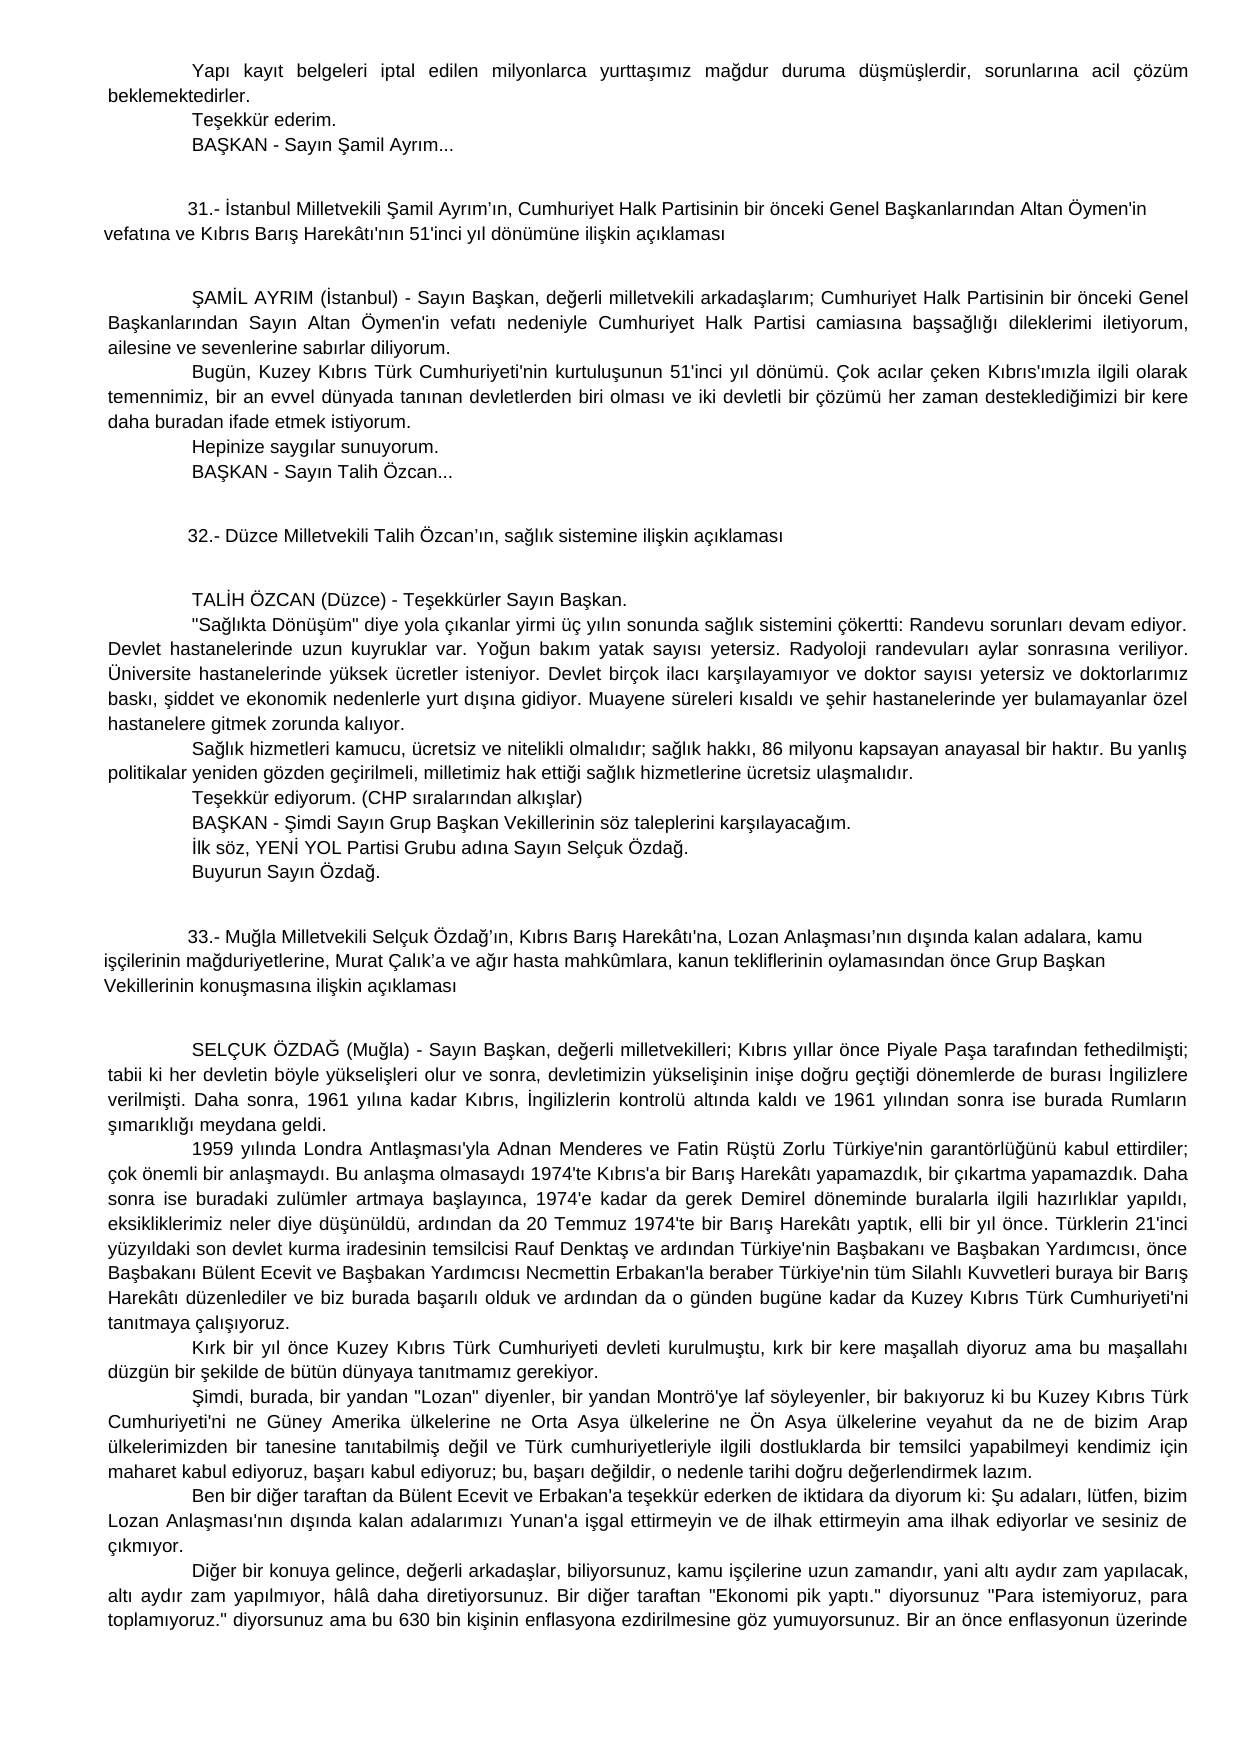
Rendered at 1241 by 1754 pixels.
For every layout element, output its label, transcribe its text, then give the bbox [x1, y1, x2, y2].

text BAŞKAN - Sayın Şamil Ayrım... [108, 134, 1189, 156]
text Bugün, Kuzey Kıbrıs Türk Cumhuriyeti'nin kurtuluşunun 51'inci yıl dönümü. Çok acılar çeken Kıbrıs'ımızla ilgili olarak temennimiz, bir an evvel dünyada tanınan devletlerden biri olması ve iki devletli bir çözümü her zaman desteklediğimizi bir kere daha buradan ifade etmek istiyorum. [108, 361, 1189, 432]
text Teşekkür ederim. [108, 109, 1189, 131]
text 31.- İstanbul Milletvekili Şamil Ayrım’ın, Cumhuriyet Halk Partisinin bir önceki Genel Başkanlarından Altan Öymen'in vefatına ve Kıbrıs Barış Harekâtı'nın 51'inci yıl dönümüne ilişkin açıklaması [103, 198, 1193, 244]
text Hepinize saygılar sunuyorum. [108, 436, 1189, 457]
text ŞAMİL AYRIM (İstanbul) - Sayın Başkan, değerli milletvekili arkadaşlarım; Cumhuriyet Halk Partisinin bir önceki Genel Başkanlarından Sayın Altan Öymen'in vefatı nedeniyle Cumhuriyet Halk Partisi camiasına başsağlığı dileklerimi iletiyorum, ailesine ve sevenlerine sabırlar diliyorum. [108, 287, 1189, 358]
text BAŞKAN - Şimdi Sayın Grup Başkan Vekillerinin söz taleplerini karşılayacağım. [108, 812, 1189, 833]
text Şimdi, burada, bir yandan "Lozan" diyenler, bir yandan Montrö'ye laf söyleyenler, bir bakıyoruz ki bu Kuzey Kıbrıs Türk Cumhuriyeti'ni ne Güney Amerika ülkelerine ne Orta Asya ülkelerine ne Ön Asya ülkelerine veyahut da ne de bizim Arap ülkelerimizden bir tanesine tanıtabilmiş değil ve Türk cumhuriyetleriyle ilgili dostluklarda bir temsilci yapabilmeyi kendimiz için maharet kabul ediyoruz, başarı kabul ediyoruz; bu, başarı değildir, o nedenle tarihi doğru değerlendirmek lazım. [108, 1386, 1189, 1482]
text Buyurun Sayın Özdağ. [108, 861, 1189, 883]
text Ben bir diğer taraftan da Bülent Ecevit ve Erbakan'a teşekkür ederken de iktidara da diyorum ki: Şu adaları, lütfen, bizim Lozan Anlaşması'nın dışında kalan adalarımızı Yunan'a işgal ettirmeyin ve de ilhak ettirmeyin ama ilhak ediyorlar ve sesiniz de çıkmıyor. [108, 1485, 1189, 1556]
text BAŞKAN - Sayın Talih Özcan... [108, 461, 1189, 482]
text TALİH ÖZCAN (Düzce) - Teşekkürler Sayın Başkan. [108, 589, 1189, 610]
text 32.- Düzce Milletvekili Talih Özcan’ın, sağlık sistemine ilişkin açıklaması [103, 524, 1193, 546]
text "Sağlıkta Dönüşüm" diye yola çıkanlar yirmi üç yılın sonunda sağlık sistemini çökertti: Randevu sorunları devam ediyor. Devlet hastanelerinde uzun kuyruklar var. Yoğun bakım yatak sayısı yetersiz. Radyoloji randevuları aylar sonrasına veriliyor. Üniversite hastanelerinde yüksek ücretler isteniyor. Devlet birçok ilacı karşılayamıyor ve doktor sayısı yetersiz ve doktorlarımız baskı, şiddet ve ekonomik nedenlerle yurt dışına gidiyor. Muayene süreleri kısaldı ve şehir hastanelerinde yer bulamayanlar özel hastanelere gitmek zorunda kalıyor. [108, 613, 1189, 734]
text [108, 1560, 1189, 1631]
text Sağlık hizmetleri kamucu, ücretsiz ve nitelikli olmalıdır; sağlık hakkı, 86 milyonu kapsayan anayasal bir haktır. Bu yanlış politikalar yeniden gözden geçirilmeli, milletimiz hak ettiği sağlık hizmetlerine ücretsiz ulaşmalıdır. [108, 737, 1189, 784]
text Kırk bir yıl önce Kuzey Kıbrıs Türk Cumhuriyeti devleti kurulmuştu, kırk bir kere maşallah diyoruz ama bu maşallahı düzgün bir şekilde de bütün dünyaya tanıtmamız gerekiyor. [108, 1337, 1189, 1383]
text 33.- Muğla Milletvekili Selçuk Özdağ’ın, Kıbrıs Barış Harekâtı'na, Lozan Anlaşması’nın dışında kalan adalara, kamu işçilerinin mağduriyetlerine, Murat Çalık’a ve ağır hasta mahkûmlara, kanun tekliflerinin oylamasından önce Grup Başkan Vekillerinin konuşmasına ilişkin açıklaması [103, 925, 1193, 997]
text SELÇUK ÖZDAĞ (Muğla) - Sayın Başkan, değerli milletvekilleri; Kıbrıs yıllar önce Piyale Paşa tarafından fethedilmişti; tabii ki her devletin böyle yükselişleri olur ve sonra, devletimizin yükselişinin inişe doğru geçtiği dönemlerde de burası İngilizlere verilmişti. Daha sonra, 1961 yılına kadar Kıbrıs, İngilizlerin kontrolü altında kaldı ve 1961 yılından sonra ise burada Rumların şımarıklığı meydana geldi. [108, 1039, 1189, 1135]
text İlk söz, YENİ YOL Partisi Grubu adına Sayın Selçuk Özdağ. [108, 837, 1189, 858]
text Yapı kayıt belgeleri iptal edilen milyonlarca yurttaşımız mağdur duruma düşmüşlerdir, sorunlarına acil çözüm beklemektedirler. [108, 60, 1189, 106]
text 1959 yılında Londra Antlaşması'yla Adnan Menderes ve Fatin Rüştü Zorlu Türkiye'nin garantörlüğünü kabul ettirdiler; çok önemli bir anlaşmaydı. Bu anlaşma olmasaydı 1974'te Kıbrıs'a bir Barış Harekâtı yapamazdık, bir çıkartma yapamazdık. Daha sonra ise buradaki zulümler artmaya başlayınca, 1974'e kadar da gerek Demirel döneminde buralarla ilgili hazırlıklar yapıldı, eksikliklerimiz neler diye düşünüldü, ardından da 20 Temmuz 1974'te bir Barış Harekâtı yaptık, elli bir yıl önce. Türklerin 21'inci yüzyıldaki son devlet kurma iradesinin temsilcisi Rauf Denktaş ve ardından Türkiye'nin Başbakanı ve Başbakan Yardımcısı, önce Başbakanı Bülent Ecevit ve Başbakan Yardımcısı Necmettin Erbakan'la beraber Türkiye'nin tüm Silahlı Kuvvetleri buraya bir Barış Harekâtı düzenlediler ve biz burada başarılı olduk ve ardından da o günden bugüne kadar da Kuzey Kıbrıs Türk Cumhuriyeti'ni tanıtmaya çalışıyoruz. [108, 1138, 1189, 1333]
text Teşekkür ediyorum. (CHP sıralarından alkışlar) [108, 787, 1189, 808]
